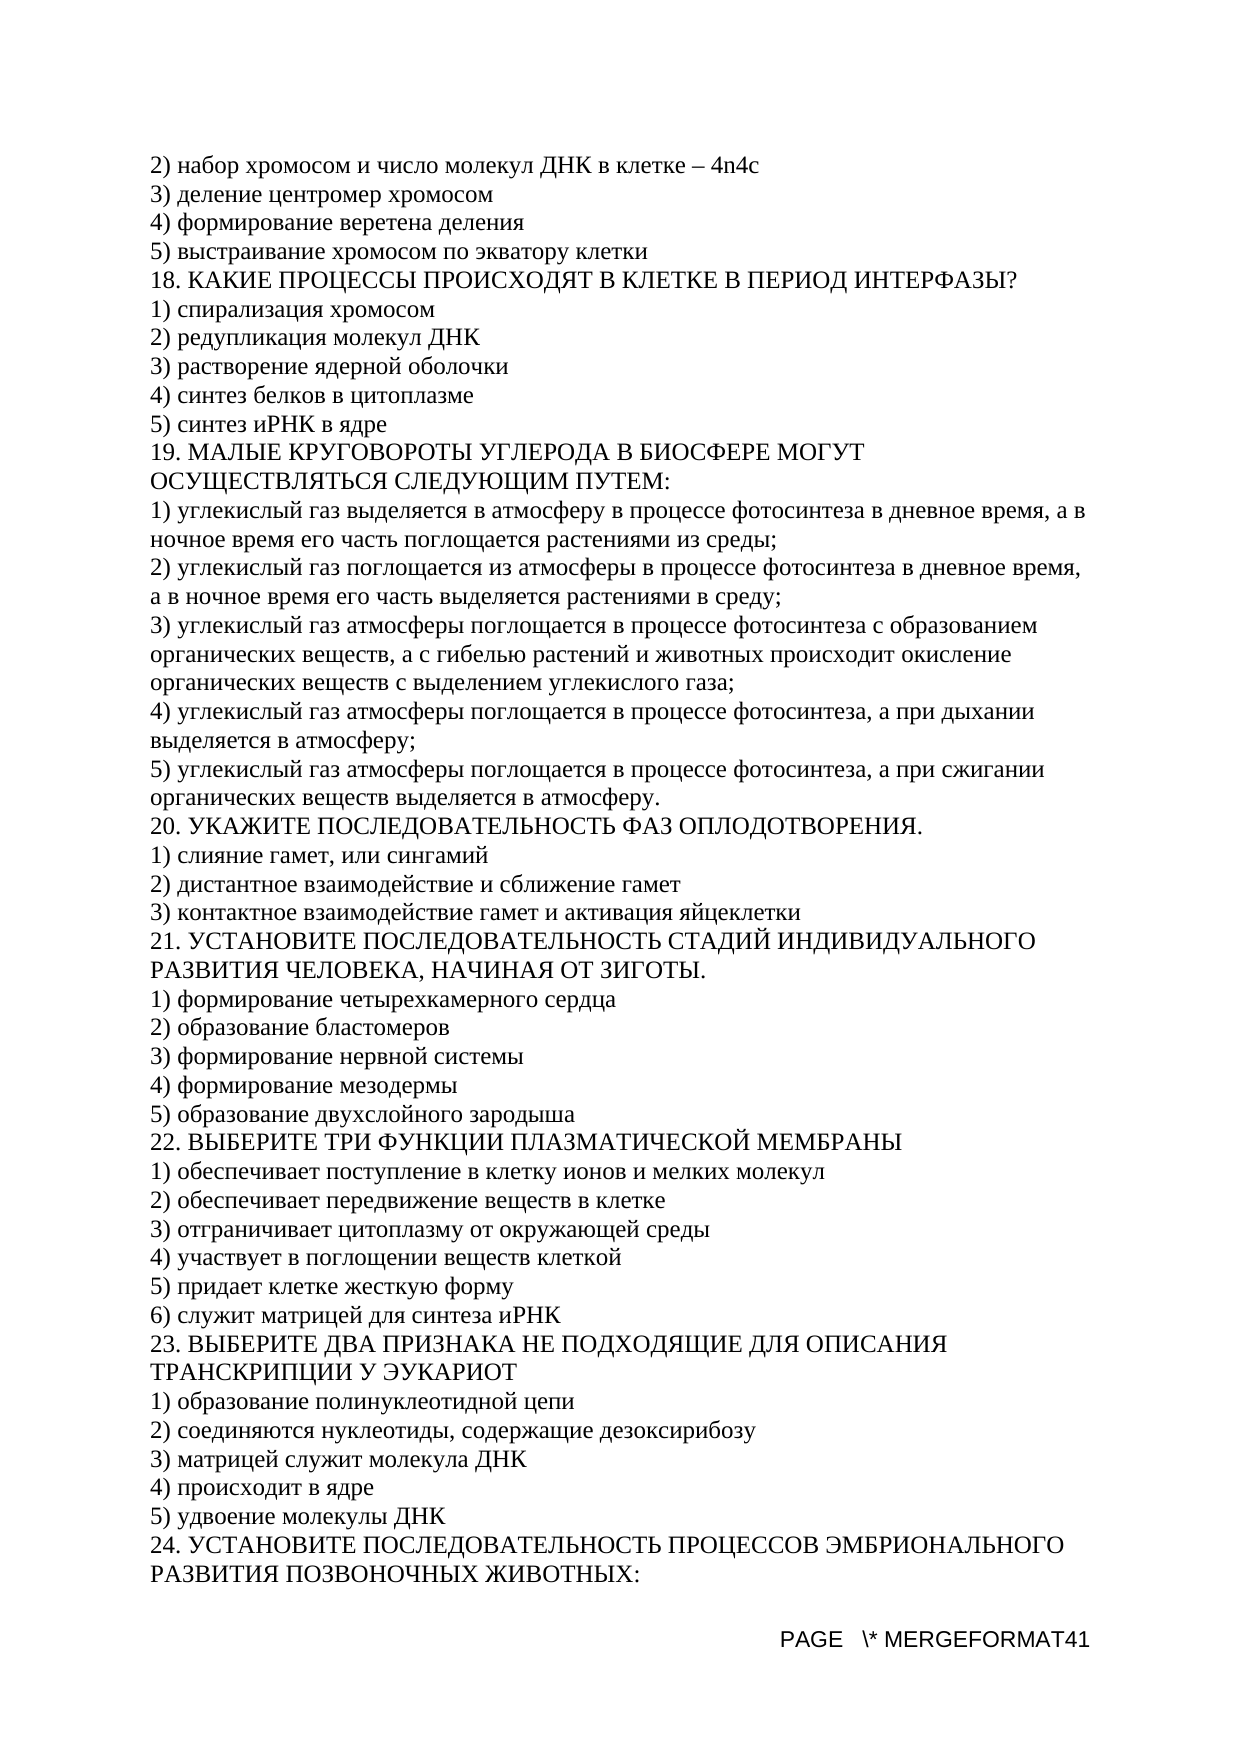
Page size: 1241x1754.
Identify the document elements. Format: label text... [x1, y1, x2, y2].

text 3) деление центромер хромосом [150, 179, 1090, 207]
text 5) придает клетке жесткую форму [150, 1271, 1090, 1300]
text 3) матрицей служит молекула ДНК [150, 1444, 1090, 1472]
text 24. УСТАНОВИТЕ ПОСЛЕДОВАТЕЛЬНОСТЬ ПРОЦЕССОВ ЭМБРИОНАЛЬНОГО РАЗВИТИЯ ПОЗВОНОЧНЫХ ЖИВОТНЫХ: [641, 1530, 1090, 1587]
text 2) углекислый газ поглощается из атмосферы в процессе фотосинтеза в дневное время, а в ночное время его часть выделяется растениями в среду; [150, 552, 1090, 610]
text 3) отграничивает цитоплазму от окружающей среды [150, 1214, 1090, 1242]
text 2) соединяются нуклеотиды, содержащие дезоксирибозу [150, 1415, 1090, 1444]
text 5) образование двухслойного зародыша [150, 1099, 1090, 1127]
text 5) углекислый газ атмосферы поглощается в процессе фотосинтеза, а при сжигании органических веществ выделяется в атмосферу. [150, 754, 1090, 811]
text 1) слияние гамет, или сингамий [150, 840, 1090, 869]
text 1) формирование четырехкамерного сердца [150, 984, 1090, 1012]
text 2) набор хромосом и число молекул ДНК в клетке – 4n4c [150, 150, 1090, 179]
text 21. УСТАНОВИТЕ ПОСЛЕДОВАТЕЛЬНОСТЬ СТАДИЙ ИНДИВИДУАЛЬНОГО РАЗВИТИЯ ЧЕЛОВЕКА, НАЧИНАЯ ОТ ЗИГОТЫ. [150, 926, 1090, 984]
text 18. КАКИЕ ПРОЦЕССЫ ПРОИСХОДЯТ В КЛЕТКЕ В ПЕРИОД ИНТЕРФАЗЫ? [150, 265, 1090, 294]
text 3) контактное взаимодействие гамет и активация яйцеклетки [150, 897, 1090, 926]
text 1) углекислый газ выделяется в атмосферу в процессе фотосинтеза в дневное время, а в ночное время его часть поглощается растениями из среды; [150, 495, 1090, 552]
text 23. ВЫБЕРИТЕ ДВА ПРИЗНАКА НЕ ПОДХОДЯЩИЕ ДЛЯ ОПИСАНИЯ ТРАНСКРИПЦИИ У ЭУКАРИОТ [150, 1329, 1090, 1386]
text 5) выстраивание хромосом по экватору клетки [150, 236, 1090, 265]
text 4) углекислый газ атмосферы поглощается в процессе фотосинтеза, а при дыхании выделяется в атмосферу; [150, 696, 1090, 754]
text 1) образование полинуклеотидной цепи [150, 1386, 1090, 1415]
text 3) растворение ядерной оболочки [150, 351, 1090, 380]
text 2) образование бластомеров [150, 1012, 1090, 1041]
text 4) синтез белков в цитоплазме [150, 380, 1090, 409]
text 20. УКАЖИТЕ ПОСЛЕДОВАТЕЛЬНОСТЬ ФАЗ ОПЛОДОТВОРЕНИЯ. [150, 811, 1090, 840]
text 4) формирование мезодермы [150, 1070, 1090, 1099]
text 3) формирование нервной системы [150, 1041, 1090, 1070]
text 19. МАЛЫЕ КРУГОВОРОТЫ УГЛЕРОДА В БИОСФЕРЕ МОГУТ ОСУЩЕСТВЛЯТЬСЯ СЛЕДУЮЩИМ ПУТЕМ: [150, 437, 1090, 495]
text 5) удвоение молекулы ДНК [150, 1501, 1090, 1530]
text 6) служит матрицей для синтеза иРНК [150, 1300, 1090, 1329]
text 22. ВЫБЕРИТЕ ТРИ ФУНКЦИИ ПЛАЗМАТИЧЕСКОЙ МЕМБРАНЫ [150, 1127, 1090, 1156]
text 3) углекислый газ атмосферы поглощается в процессе фотосинтеза с образованием органических веществ, а с гибелью растений и животных происходит окисление органических веществ с выделением углекислого газа; [150, 610, 1090, 696]
text 2) обеспечивает передвижение веществ в клетке [150, 1185, 1090, 1214]
text 1) спирализация хромосом [150, 294, 1090, 322]
text 5) синтез иРНК в ядре [150, 409, 1090, 437]
text 4) происходит в ядре [150, 1472, 1090, 1501]
text 4) участвует в поглощении веществ клеткой [150, 1242, 1090, 1271]
text 2) редупликация молекул ДНК [150, 322, 1090, 351]
text 1) обеспечивает поступление в клетку ионов и мелких молекул [150, 1156, 1090, 1185]
text 2) дистантное взаимодействие и сближение гамет [150, 869, 1090, 897]
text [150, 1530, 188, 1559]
text 4) формирование веретена деления [150, 207, 1090, 236]
